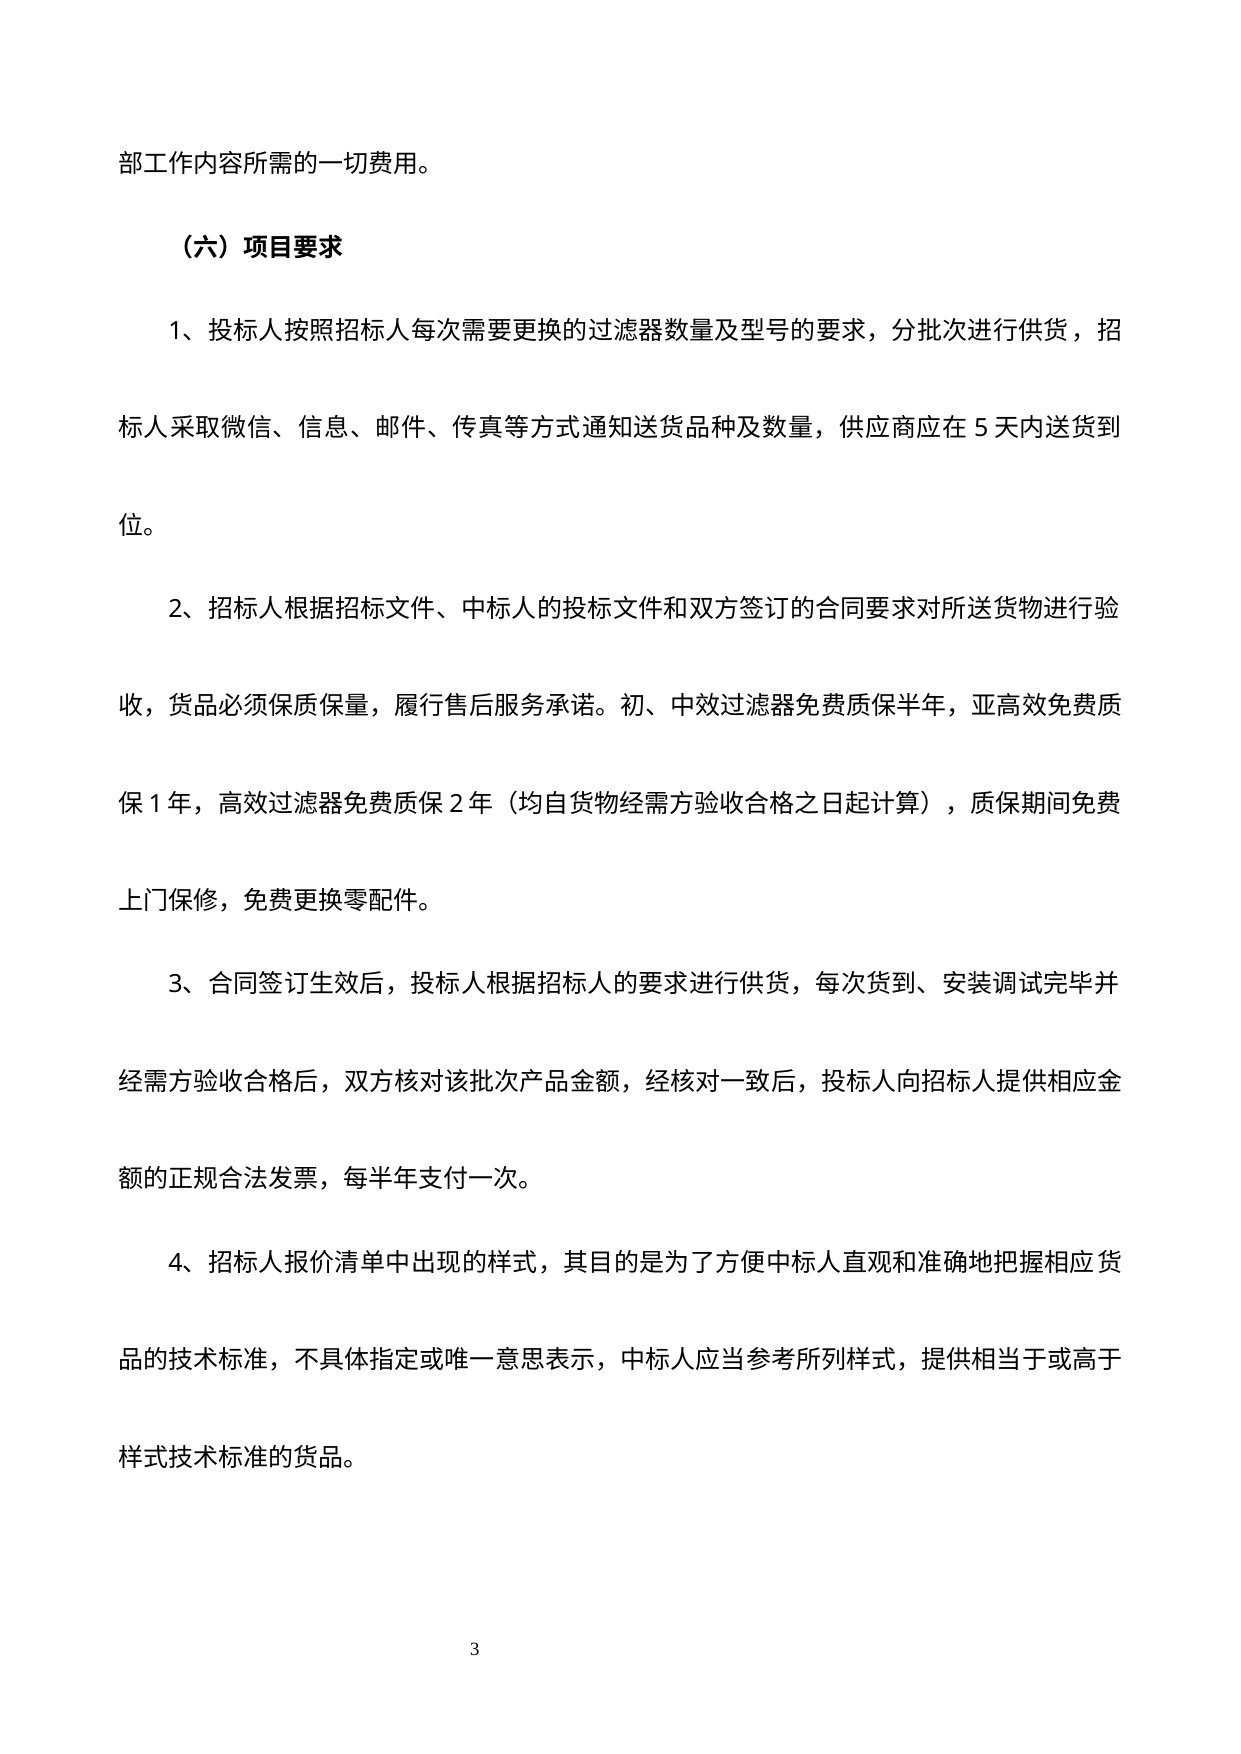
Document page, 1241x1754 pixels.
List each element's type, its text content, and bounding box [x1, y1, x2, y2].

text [118, 129, 1122, 194]
text （六）项目要求 [118, 213, 1122, 278]
text 1、投标人按照招标人每次需要更换的过滤器数量及型号的要求，分批次进行供货，招标人采取微信、信息、邮件、传真等方式通知送货品种及数量，供应商应在5天内送货到位。 [118, 296, 1122, 556]
text 3、合同签订生效后，投标人根据招标人的要求进行供货，每次货到、安装调试完毕并经需方验收合格后，双方核对该批次产品金额，经核对一致后，投标人向招标人提供相应金额的正规合法发票，每半年支付一次。 [118, 949, 1122, 1209]
text 2、招标人根据招标文件、中标人的投标文件和双方签订的合同要求对所送货物进行验收，货品必须保质保量，履行售后服务承诺。初、中效过滤器免费质保半年，亚高效免费质保1年，高效过滤器免费质保2年（均自货物经需方验收合格之日起计算），质保期间免费上门保修，免费更换零配件。 [118, 574, 1122, 931]
text 4、招标人报价清单中出现的样式，其目的是为了方便中标人直观和准确地把握相应货品的技术标准，不具体指定或唯一意思表示，中标人应当参考所列样式，提供相当于或高于样式技术标准的货品。 [118, 1228, 1122, 1488]
